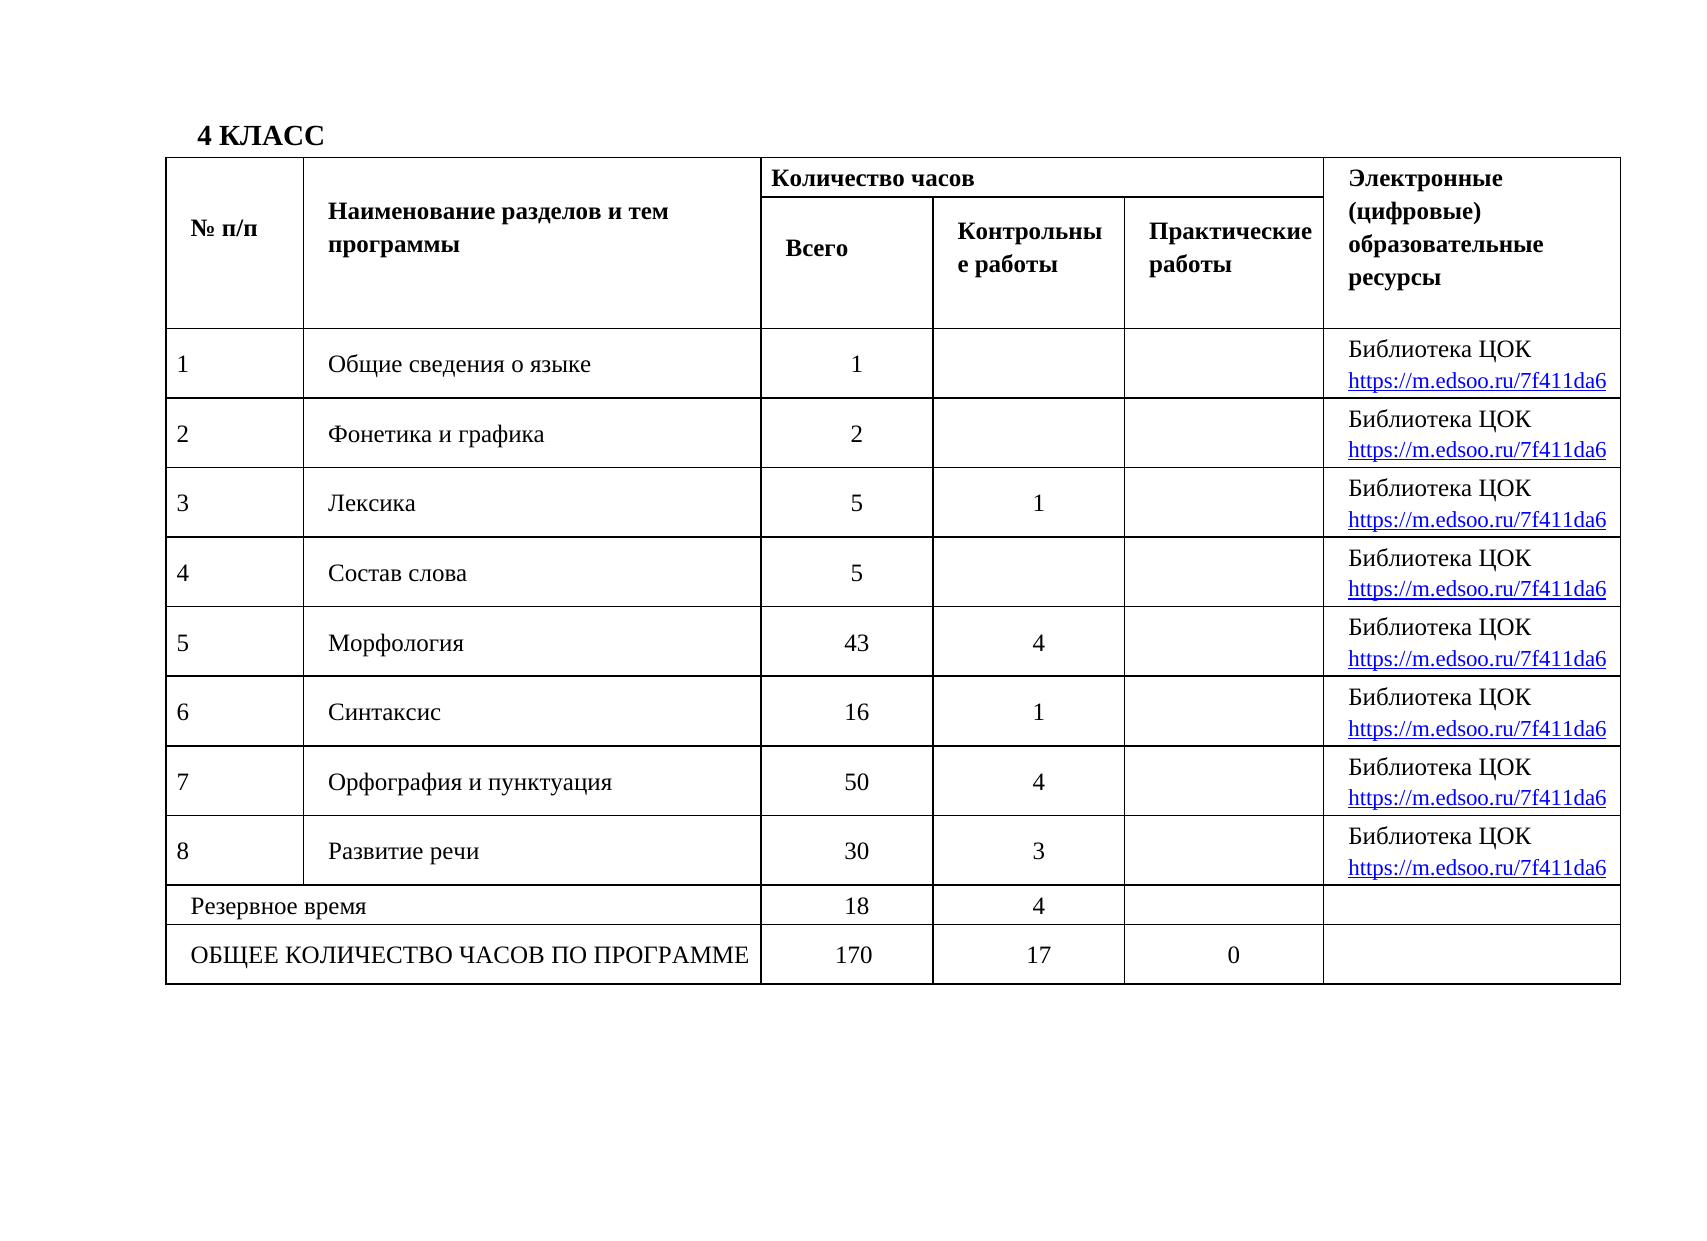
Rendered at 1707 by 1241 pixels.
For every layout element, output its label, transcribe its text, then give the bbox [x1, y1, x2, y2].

table_cell 5 [762, 538, 932, 606]
table_header Количество часов [762, 158, 1323, 196]
table_cell 43 [762, 607, 932, 675]
table_cell Развитие речи [304, 816, 760, 884]
table_cell Орфография и пунктуация [304, 747, 760, 814]
table_cell [934, 399, 1124, 467]
table_cell 4 [934, 886, 1124, 923]
table_cell Библиотека ЦОК https://m.edsoo.ru/7f411da6 [1324, 607, 1620, 675]
table_cell ОБЩЕЕ КОЛИЧЕСТВО ЧАСОВ ПО ПРОГРАММЕ [167, 925, 760, 983]
table_cell 3 [934, 816, 1124, 884]
table_cell [1125, 607, 1323, 675]
table_cell 17 [934, 925, 1124, 983]
table_cell 16 [762, 677, 932, 745]
table_cell [1324, 886, 1620, 923]
table_cell [1125, 886, 1323, 923]
table_cell 3 [167, 468, 303, 536]
table_cell Морфология [304, 607, 760, 675]
table_cell [1125, 329, 1323, 397]
table_cell 30 [762, 816, 932, 884]
table_cell Библиотека ЦОК https://m.edsoo.ru/7f411da6 [1324, 329, 1620, 397]
table_cell [1125, 747, 1323, 814]
table_cell 4 [934, 607, 1124, 675]
table_cell Контрольные работы [934, 198, 1124, 327]
table_cell [1324, 925, 1620, 983]
table_header № п/п [167, 158, 303, 327]
table_cell 8 [167, 816, 303, 884]
table_cell 6 [167, 677, 303, 745]
table_cell Состав слова [304, 538, 760, 606]
table_cell Фонетика и графика [304, 399, 760, 467]
table_cell [1125, 399, 1323, 467]
table_cell 1 [934, 468, 1124, 536]
table_header Наименование разделов и тем программы [304, 158, 760, 327]
table_cell 4 [167, 538, 303, 606]
text 4 КЛАСС [190, 118, 1618, 152]
table_cell 5 [167, 607, 303, 675]
table_cell [1125, 677, 1323, 745]
table_cell Библиотека ЦОК https://m.edsoo.ru/7f411da6 [1324, 816, 1620, 884]
table_cell Библиотека ЦОК https://m.edsoo.ru/7f411da6 [1324, 468, 1620, 536]
table_cell 7 [167, 747, 303, 814]
table_cell 170 [762, 925, 932, 983]
table_cell [1125, 468, 1323, 536]
table_cell [1125, 816, 1323, 884]
table_cell Всего [762, 198, 932, 327]
table_cell [934, 538, 1124, 606]
table_cell Резервное время [167, 886, 760, 923]
table_cell Практические работы [1125, 198, 1323, 327]
table_cell 0 [1125, 925, 1323, 983]
table_cell 5 [762, 468, 932, 536]
table_cell 18 [762, 886, 932, 923]
table_header Электронные (цифровые) образовательные ресурсы [1324, 158, 1620, 327]
table_cell Библиотека ЦОК https://m.edsoo.ru/7f411da6 [1324, 747, 1620, 814]
table_cell 50 [762, 747, 932, 814]
table_cell Общие сведения о языке [304, 329, 760, 397]
table_cell 4 [934, 747, 1124, 814]
table_cell 1 [934, 677, 1124, 745]
table_cell Библиотека ЦОК https://m.edsoo.ru/7f411da6 [1324, 677, 1620, 745]
table_cell Библиотека ЦОК https://m.edsoo.ru/7f411da6 [1324, 538, 1620, 606]
table_cell [1125, 538, 1323, 606]
table_cell 1 [762, 329, 932, 397]
table_cell 2 [762, 399, 932, 467]
table_cell Лексика [304, 468, 760, 536]
table_cell Синтаксис [304, 677, 760, 745]
table_cell 2 [167, 399, 303, 467]
table_cell 1 [167, 329, 303, 397]
table_cell [934, 329, 1124, 397]
table_cell Библиотека ЦОК https://m.edsoo.ru/7f411da6 [1324, 399, 1620, 467]
